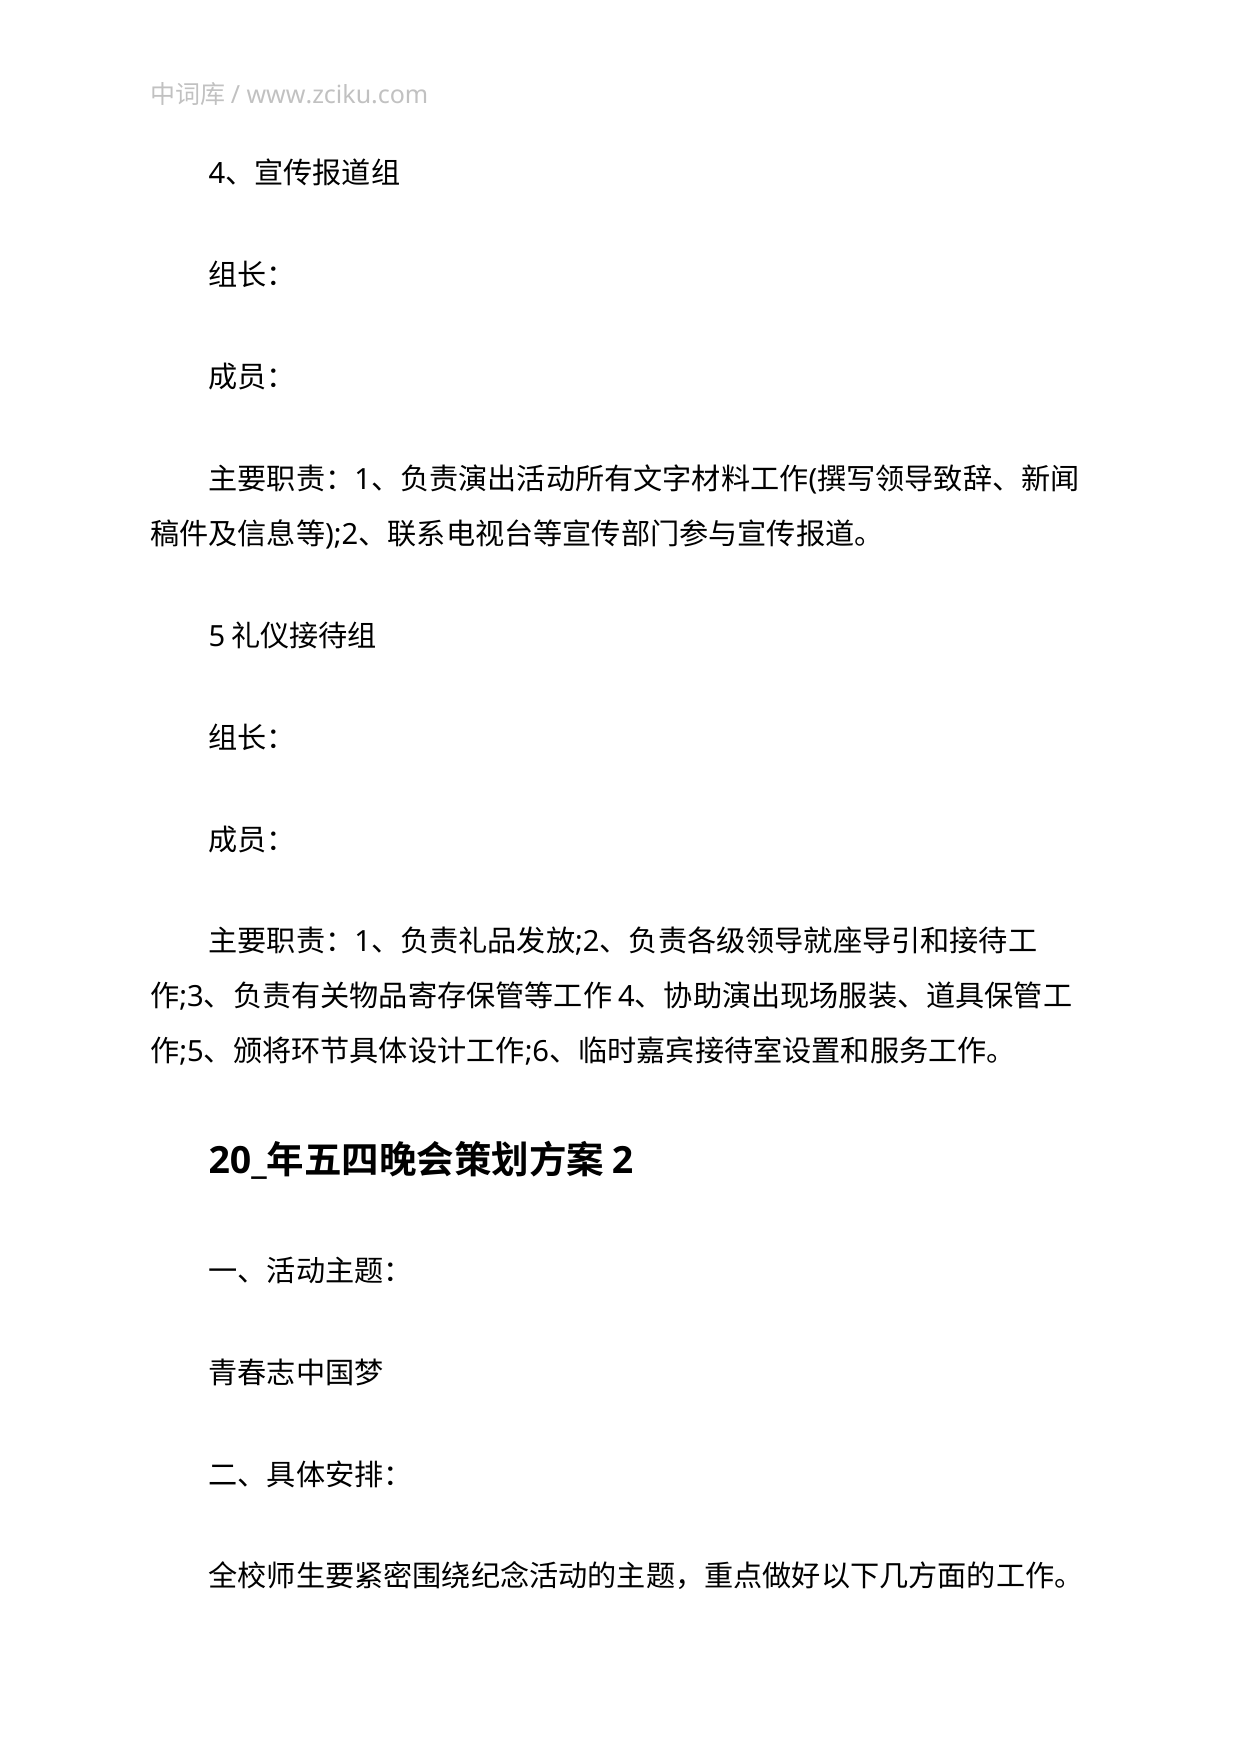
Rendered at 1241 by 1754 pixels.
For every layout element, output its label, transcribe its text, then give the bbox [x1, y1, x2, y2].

text 全校师生要紧密围绕纪念活动的主题，重点做好以下几方面的工作。 [150, 1553, 1090, 1595]
text 5礼仪接待组 [150, 612, 1090, 655]
text 4、宣传报道组 [150, 150, 1090, 192]
text 20_年五四晚会策划方案2 [150, 1130, 1090, 1184]
text 主要职责：1、负责礼品发放;2、负责各级领导就座导引和接待工作;3、负责有关物品寄存保管等工作4、协助演出现场服装、道具保管工作;5、颁将环节具体设计工作;6、临时嘉宾接待室设置和服务工作。 [150, 918, 1090, 1070]
text 成员： [150, 816, 1090, 858]
text 主要职责：1、负责演出活动所有文字材料工作(撰写领导致辞、新闻稿件及信息等);2、联系电视台等宣传部门参与宣传报道。 [150, 456, 1090, 553]
text 二、具体安排： [150, 1451, 1090, 1493]
text 组长： [150, 714, 1090, 757]
text 组长： [150, 252, 1090, 294]
text 一、活动主题： [150, 1248, 1090, 1290]
text 青春志中国梦 [150, 1349, 1090, 1392]
text 成员： [150, 354, 1090, 396]
